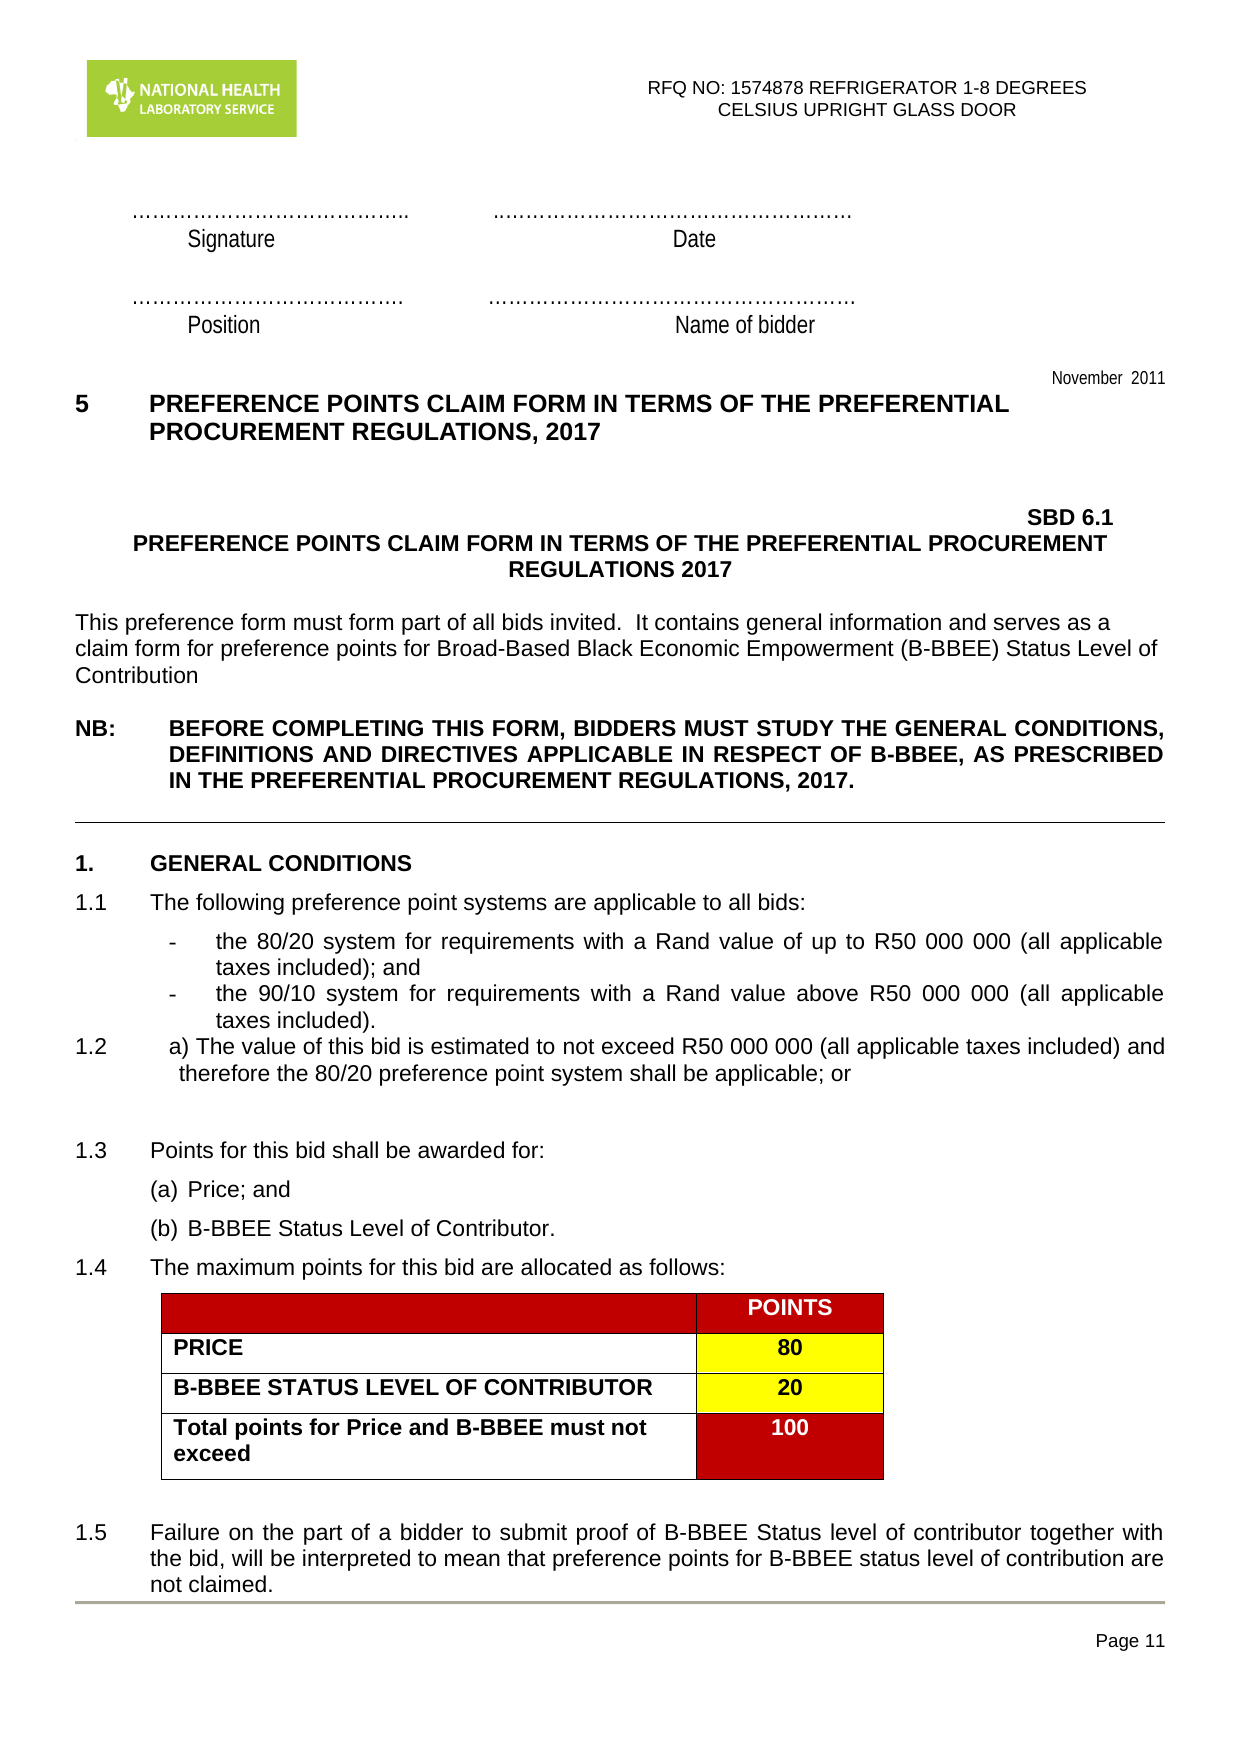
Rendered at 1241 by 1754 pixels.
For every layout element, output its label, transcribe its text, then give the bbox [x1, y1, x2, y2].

text Position Name of bidder [131, 310, 1165, 338]
text …………………………………. ……………………………………………… [131, 281, 1165, 310]
list GENERAL CONDITIONS [75, 850, 1165, 876]
table_header POINTS [697, 1294, 883, 1333]
list The following preference point systems are applicable to all bids: [75, 889, 1165, 915]
table_cell 80 [697, 1334, 883, 1372]
text NB: BEFORE COMPLETING THIS FORM, BIDDERS MUST STUDY THE GENERAL CONDITIONS, DEFINITIONS AND DIRECTIVES APPLICABLE IN RESPECT OF B-BBEE, AS PRESCRIBED IN THE PREFERENTIAL PROCUREMENT REGULATIONS, 2017. [75, 714, 1165, 793]
list Price; and [150, 1176, 1165, 1202]
table_cell 20 [697, 1374, 883, 1412]
text ………………………………….. ..…………………………………………… [131, 195, 1165, 224]
list Failure on the part of a bidder to submit proof of B-BBEE Status level of contributor together with the bid, will be interpreted to mean that preference points for B-BBEE status level of contribution are not claimed. [75, 1518, 1165, 1598]
list the 80/20 system for requirements with a Rand value of up to R50 000 000 (all applicable taxes included); and [169, 928, 1165, 980]
list a) The value of this bid is estimated to not exceed R50 000 000 (all applicable taxes included) and therefore the 80/20 preference point system shall be applicable; or [75, 1033, 1165, 1086]
table_header [162, 1294, 696, 1333]
text Signature Date [131, 224, 1165, 252]
text PREFERENCE POINTS CLAIM FORM IN TERMS OF THE PREFERENTIAL PROCUREMENT REGULATIONS 2017 [75, 530, 1165, 583]
list the 90/10 system for requirements with a Rand value above R50 000 000 (all applicable taxes included). [169, 980, 1165, 1033]
list B-BBEE Status Level of Contributor. [150, 1215, 1165, 1241]
table_cell PRICE [162, 1334, 696, 1372]
subtitle PREFERENCE POINTS CLAIM FORM IN TERMS OF THE PREFERENTIAL PROCUREMENT REGULATIONS, 2017 [75, 389, 1165, 446]
text SBD 6.1 [75, 504, 1165, 530]
text November 2011 [131, 367, 1165, 389]
table_cell 100 [697, 1414, 883, 1479]
table_cell B-BBEE STATUS LEVEL OF CONTRIBUTOR [162, 1374, 696, 1412]
picture [86, 60, 297, 137]
text This preference form must form part of all bids invited. It contains general information and serves as a claim form for preference points for Broad-Based Black Economic Empowerment (B-BBEE) Status Level of Contribution [75, 609, 1165, 688]
table_cell Total points for Price and B-BBEE must not exceed [162, 1414, 696, 1479]
list Points for this bid shall be awarded for: [75, 1137, 1165, 1164]
list The maximum points for this bid are allocated as follows: [75, 1254, 1165, 1280]
